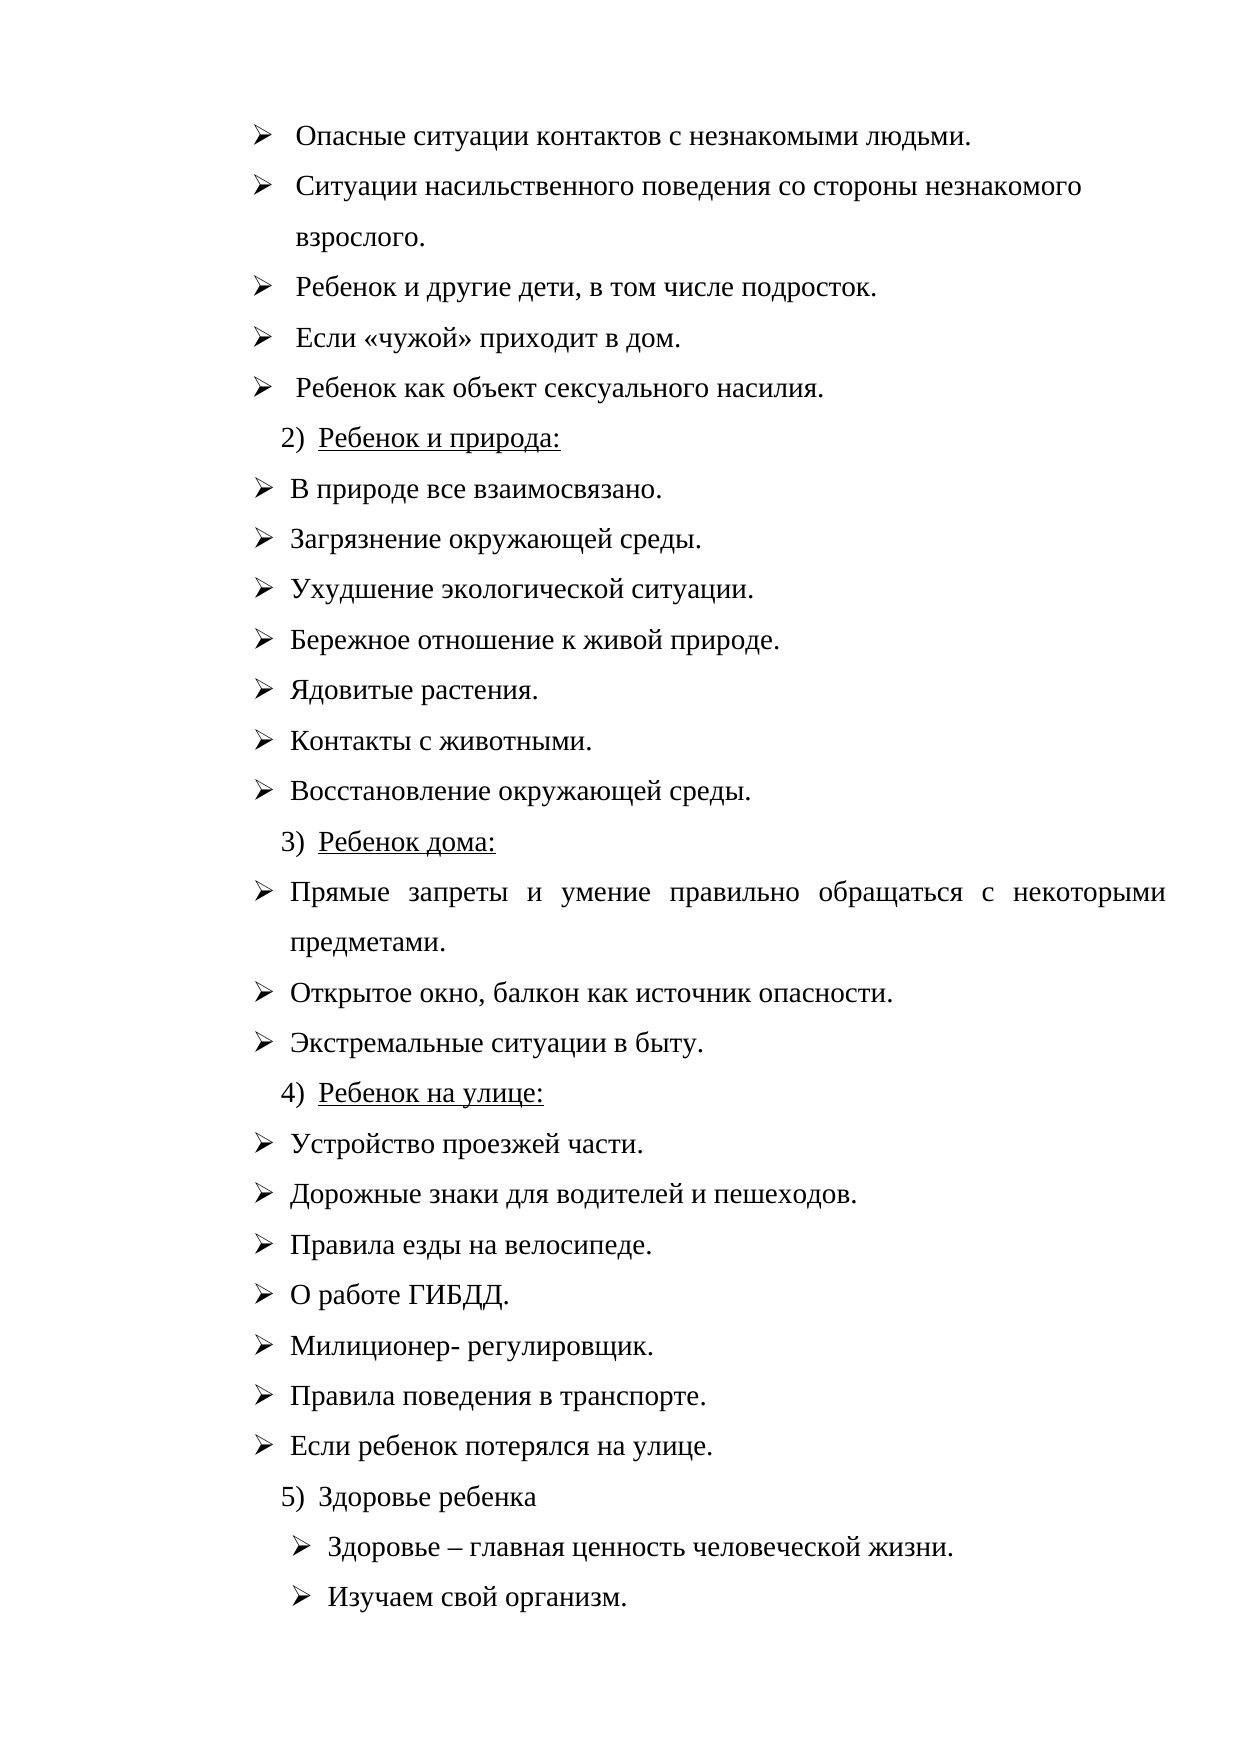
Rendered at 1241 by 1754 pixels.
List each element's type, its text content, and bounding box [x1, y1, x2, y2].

list Правила езды на велосипеде. [252, 1227, 1167, 1260]
list Бережное отношение к живой природе. [252, 622, 1167, 656]
list Ситуации насильственного поведения со стороны незнакомого взрослого. [251, 168, 1167, 252]
list Восстановление окружающей среды. [252, 773, 1167, 807]
list Изучаем свой организм. [290, 1579, 1167, 1613]
list Ребенок и природа: [281, 421, 1167, 454]
list Контакты с животными. [252, 723, 1167, 757]
list Ребенок как объект сексуального насилия. [251, 370, 1167, 404]
list Если «чужой» приходит в дом. [251, 320, 1167, 353]
list Дорожные знаки для водителей и пешеходов. [252, 1176, 1167, 1210]
list Здоровье ребенка [281, 1479, 1167, 1512]
list Открытое окно, балкон как источник опасности. [252, 975, 1167, 1008]
list О работе ГИБДД. [252, 1277, 1167, 1311]
list Если ребенок потерялся на улице. [252, 1428, 1167, 1462]
list Здоровье – главная ценность человеческой жизни. [290, 1529, 1167, 1563]
list В природе все взаимосвязано. [252, 471, 1167, 504]
list Милиционер- регулировщик. [252, 1328, 1167, 1361]
list Экстремальные ситуации в быту. [252, 1025, 1167, 1059]
list Правила поведения в транспорте. [252, 1378, 1167, 1412]
list Ребенок дома: [281, 824, 1167, 857]
list Загрязнение окружающей среды. [252, 521, 1167, 555]
list Прямые запреты и умение правильно обращаться с некоторыми предметами. [252, 874, 1167, 958]
list Ребенок и другие дети, в том числе подросток. [251, 269, 1167, 303]
list Опасные ситуации контактов с незнакомыми людьми. [251, 118, 1167, 152]
list Ухудшение экологической ситуации. [252, 572, 1167, 605]
list Ребенок на улице: [281, 1076, 1167, 1109]
list Устройство проезжей части. [252, 1126, 1167, 1159]
list Ядовитые растения. [252, 672, 1167, 706]
